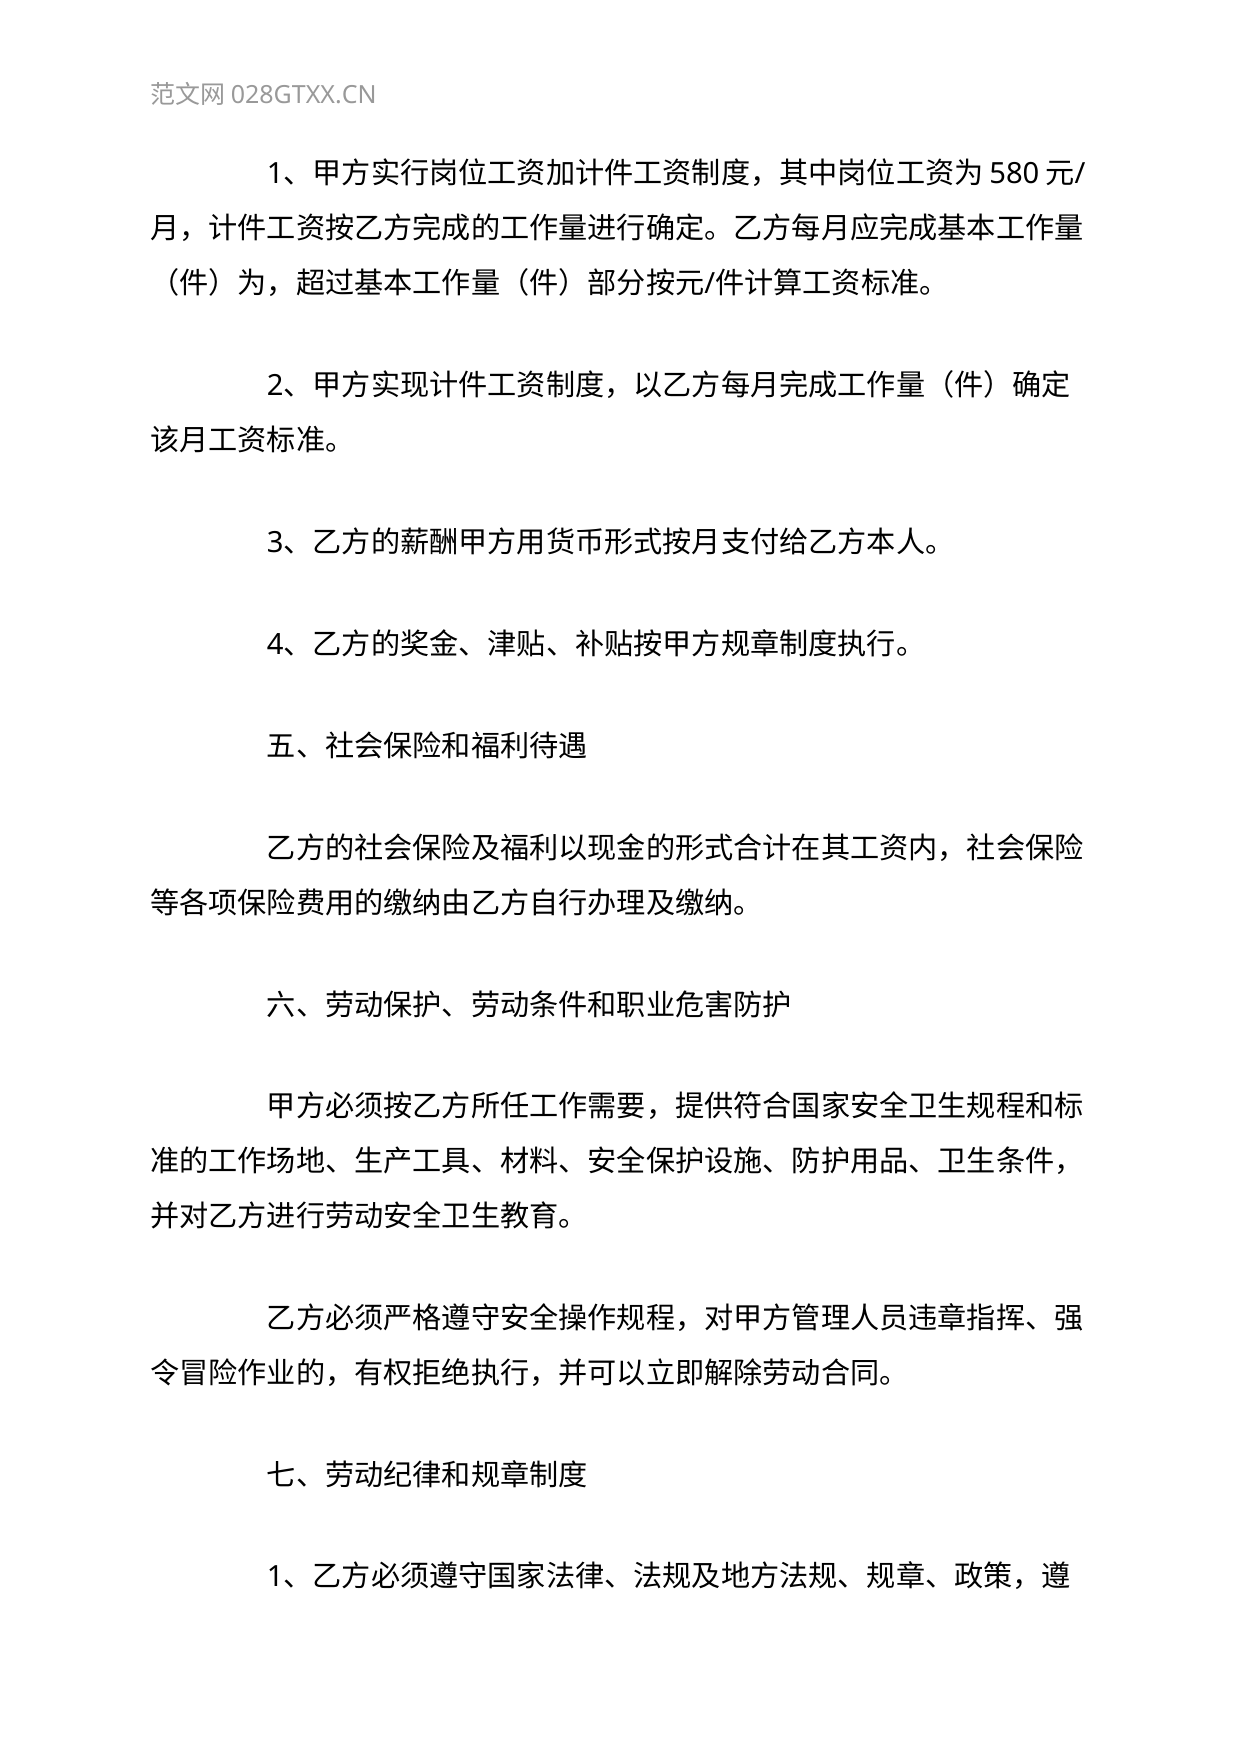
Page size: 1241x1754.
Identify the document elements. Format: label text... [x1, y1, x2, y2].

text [150, 1553, 1090, 1595]
text 乙方必须严格遵守安全操作规程，对甲方管理人员违章指挥、强令冒险作业的，有权拒绝执行，并可以立即解除劳动合同。 [150, 1294, 1090, 1392]
text 乙方的社会保险及福利以现金的形式合计在其工资内，社会保险等各项保险费用的缴纳由乙方自行办理及缴纳。 [150, 824, 1090, 922]
text 甲方必须按乙方所任工作需要，提供符合国家安全卫生规程和标准的工作场地、生产工具、材料、安全保护设施、防护用品、卫生条件，并对乙方进行劳动安全卫生教育。 [150, 1083, 1090, 1235]
text 4、乙方的奖金、津贴、补贴按甲方规章制度执行。 [150, 621, 1090, 663]
text 1、甲方实行岗位工资加计件工资制度，其中岗位工资为580元/月，计件工资按乙方完成的工作量进行确定。乙方每月应完成基本工作量（件）为，超过基本工作量（件）部分按元/件计算工资标准。 [150, 150, 1090, 302]
text 七、劳动纪律和规章制度 [150, 1451, 1090, 1493]
text 3、乙方的薪酬甲方用货币形式按月支付给乙方本人。 [150, 519, 1090, 561]
text 五、社会保险和福利待遇 [150, 723, 1090, 765]
text 2、甲方实现计件工资制度，以乙方每月完成工作量（件）确定该月工资标准。 [150, 362, 1090, 459]
text 六、劳动保护、劳动条件和职业危害防护 [150, 981, 1090, 1023]
